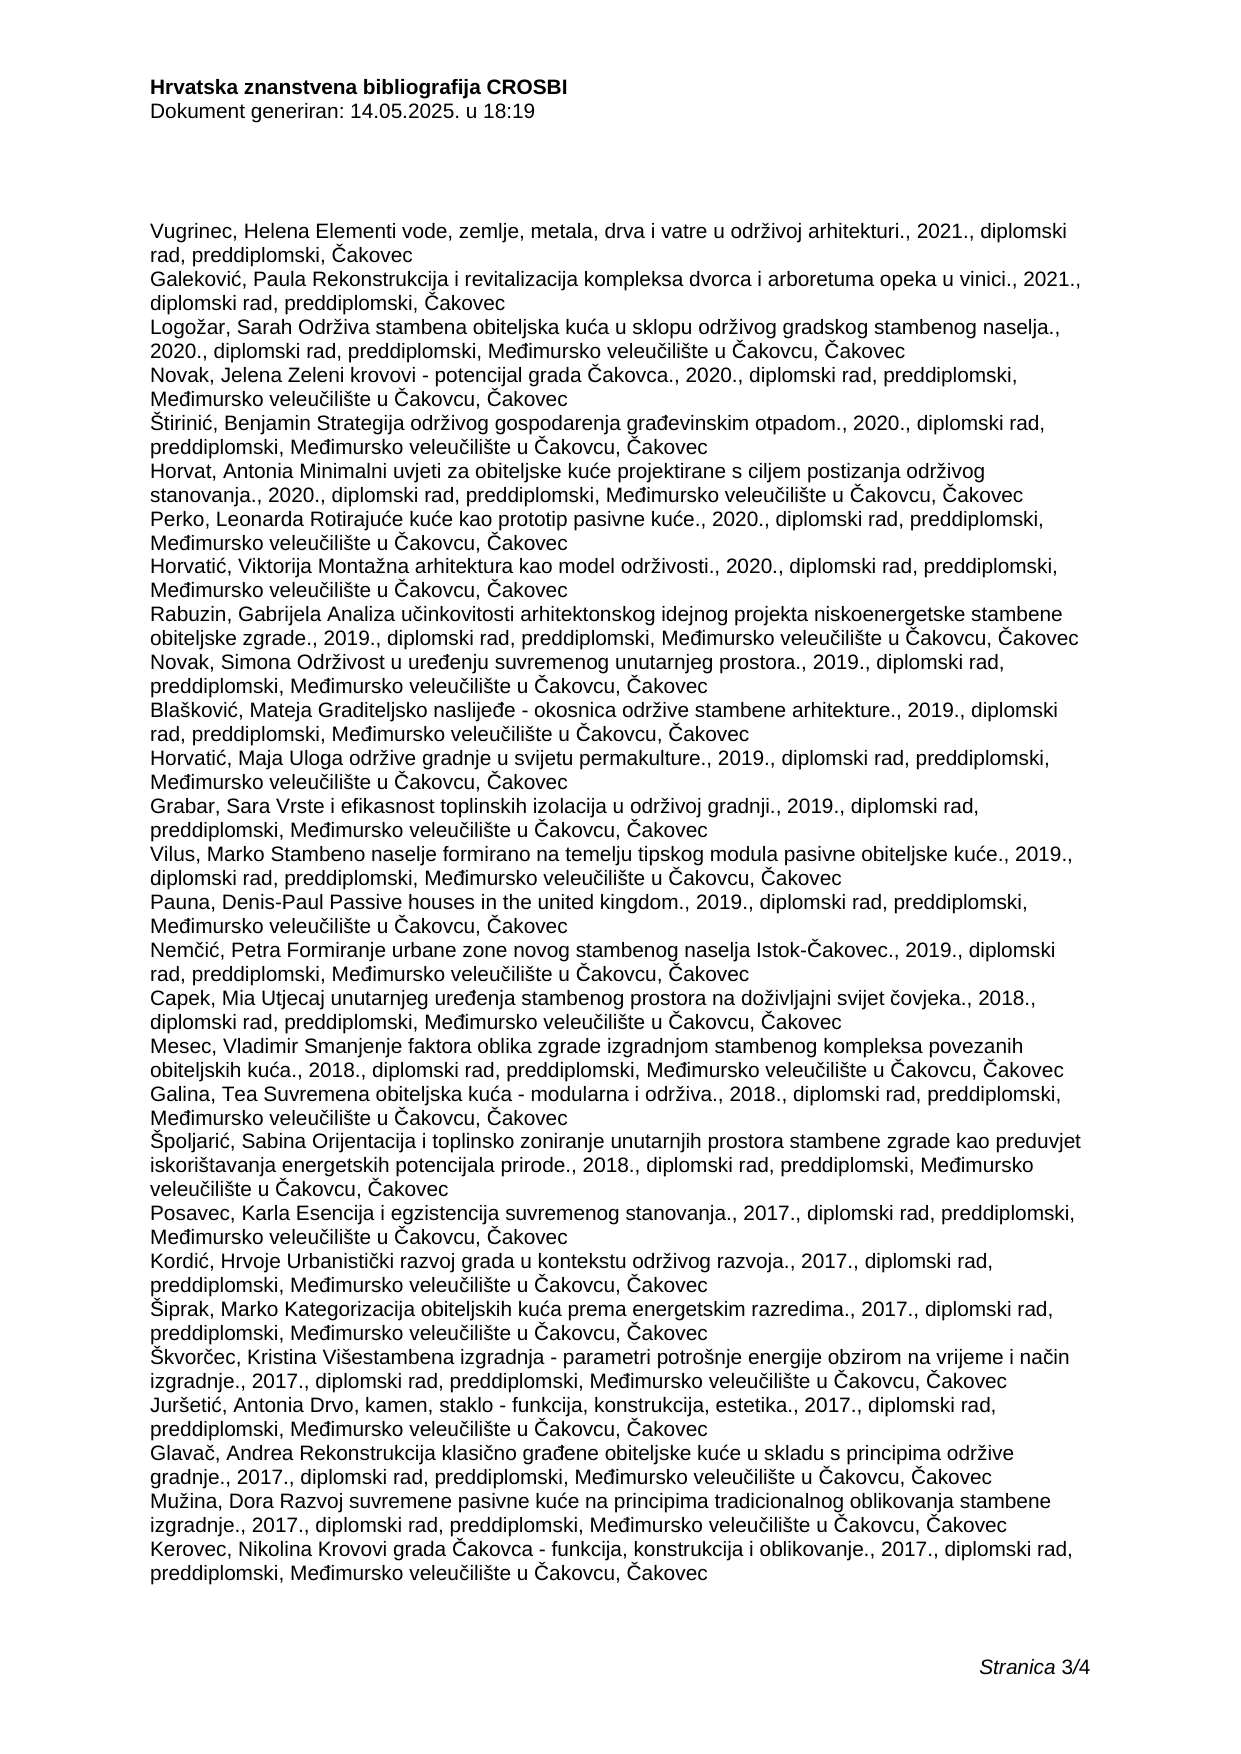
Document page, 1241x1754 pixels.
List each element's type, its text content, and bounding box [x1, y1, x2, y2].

text Logožar, Sarah [150, 315, 1090, 363]
text Škvorčec, Kristina [150, 1345, 1090, 1393]
text Juršetić, Antonia [150, 1393, 1090, 1441]
text Vugrinec, Helena [150, 219, 1090, 267]
text Grabar, Sara [150, 794, 1090, 842]
text Blašković, Mateja [150, 698, 1090, 746]
text Špoljarić, Sabina [150, 1129, 1090, 1201]
text Glavač, Andrea [150, 1441, 1090, 1489]
text Galeković, Paula [150, 267, 1090, 315]
text Perko, Leonarda [150, 506, 1090, 554]
text Horvatić, Viktorija [150, 554, 1090, 602]
text Kerovec, Nikolina [150, 1537, 1090, 1584]
text Horvat, Antonia [150, 458, 1090, 506]
text Galina, Tea [150, 1081, 1090, 1129]
text Kordić, Hrvoje [150, 1249, 1090, 1297]
text Mesec, Vladimir [150, 1033, 1090, 1081]
text Novak, Simona [150, 650, 1090, 698]
text Novak, Jelena [150, 363, 1090, 411]
text Mužina, Dora [150, 1489, 1090, 1537]
text Vilus, Marko [150, 842, 1090, 890]
text Posavec, Karla [150, 1201, 1090, 1249]
text Štirinić, Benjamin [150, 411, 1090, 458]
text Capek, Mia [150, 986, 1090, 1033]
text Rabuzin, Gabrijela [150, 602, 1090, 650]
text Nemčić, Petra [150, 938, 1090, 986]
text Šiprak, Marko [150, 1297, 1090, 1345]
text Pauna, Denis-Paul [150, 890, 1090, 938]
text Horvatić, Maja [150, 746, 1090, 794]
